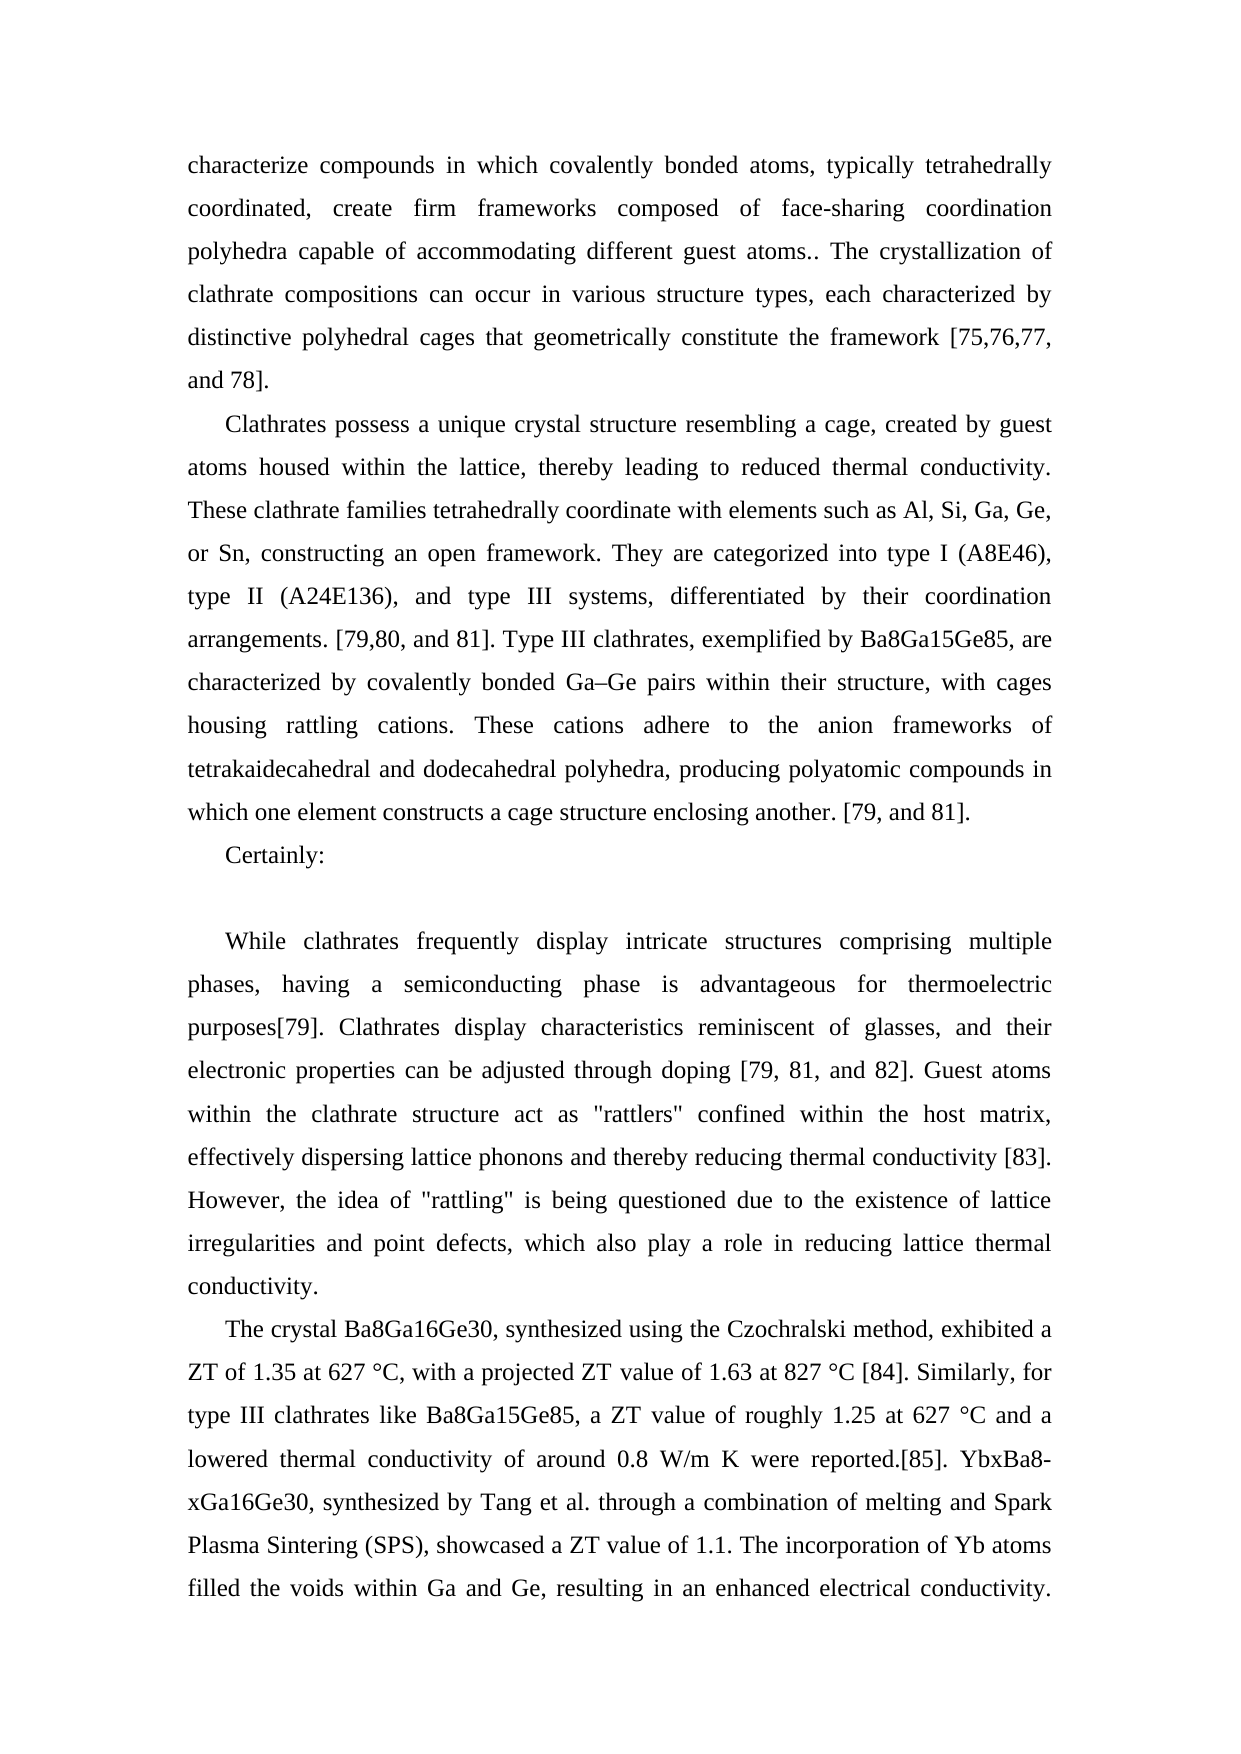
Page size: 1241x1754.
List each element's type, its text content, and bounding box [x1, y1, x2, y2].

text Clathrates possess a unique crystal structure resembling a cage, created by guest atoms housed within the lattice, thereby leading to reduced thermal conductivity. These clathrate families tetrahedrally coordinate with elements such as Al, Si, Ga, Ge, or Sn, constructing an open framework. They are categorized into type I (A8E46), type II (A24E136), and type III systems, differentiated by their coordination arrangements. [79,80, and 81]. Type III clathrates, exemplified by Ba8Ga15Ge85, are characterized by covalently bonded Ga–Ge pairs within their structure, with cages housing rattling cations. These cations adhere to the anion frameworks of tetrakaidecahedral and dodecahedral polyhedra, producing polyatomic compounds in which one element constructs a cage structure enclosing another. [79, and 81]. [187, 409, 1053, 826]
text Certainly: [187, 840, 1053, 869]
text While clathrates frequently display intricate structures comprising multiple phases, having a semiconducting phase is advantageous for thermoelectric purposes[79]. Clathrates display characteristics reminiscent of glasses, and their electronic properties can be adjusted through doping [79, 81, and 82]. Guest atoms within the clathrate structure act as "rattlers" confined within the host matrix, effectively dispersing lattice phonons and thereby reducing thermal conductivity [83]. However, the idea of "rattling" is being questioned due to the existence of lattice irregularities and point defects, which also play a role in reducing lattice thermal conductivity. [187, 926, 1053, 1300]
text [187, 1314, 1053, 1602]
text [187, 150, 1053, 394]
